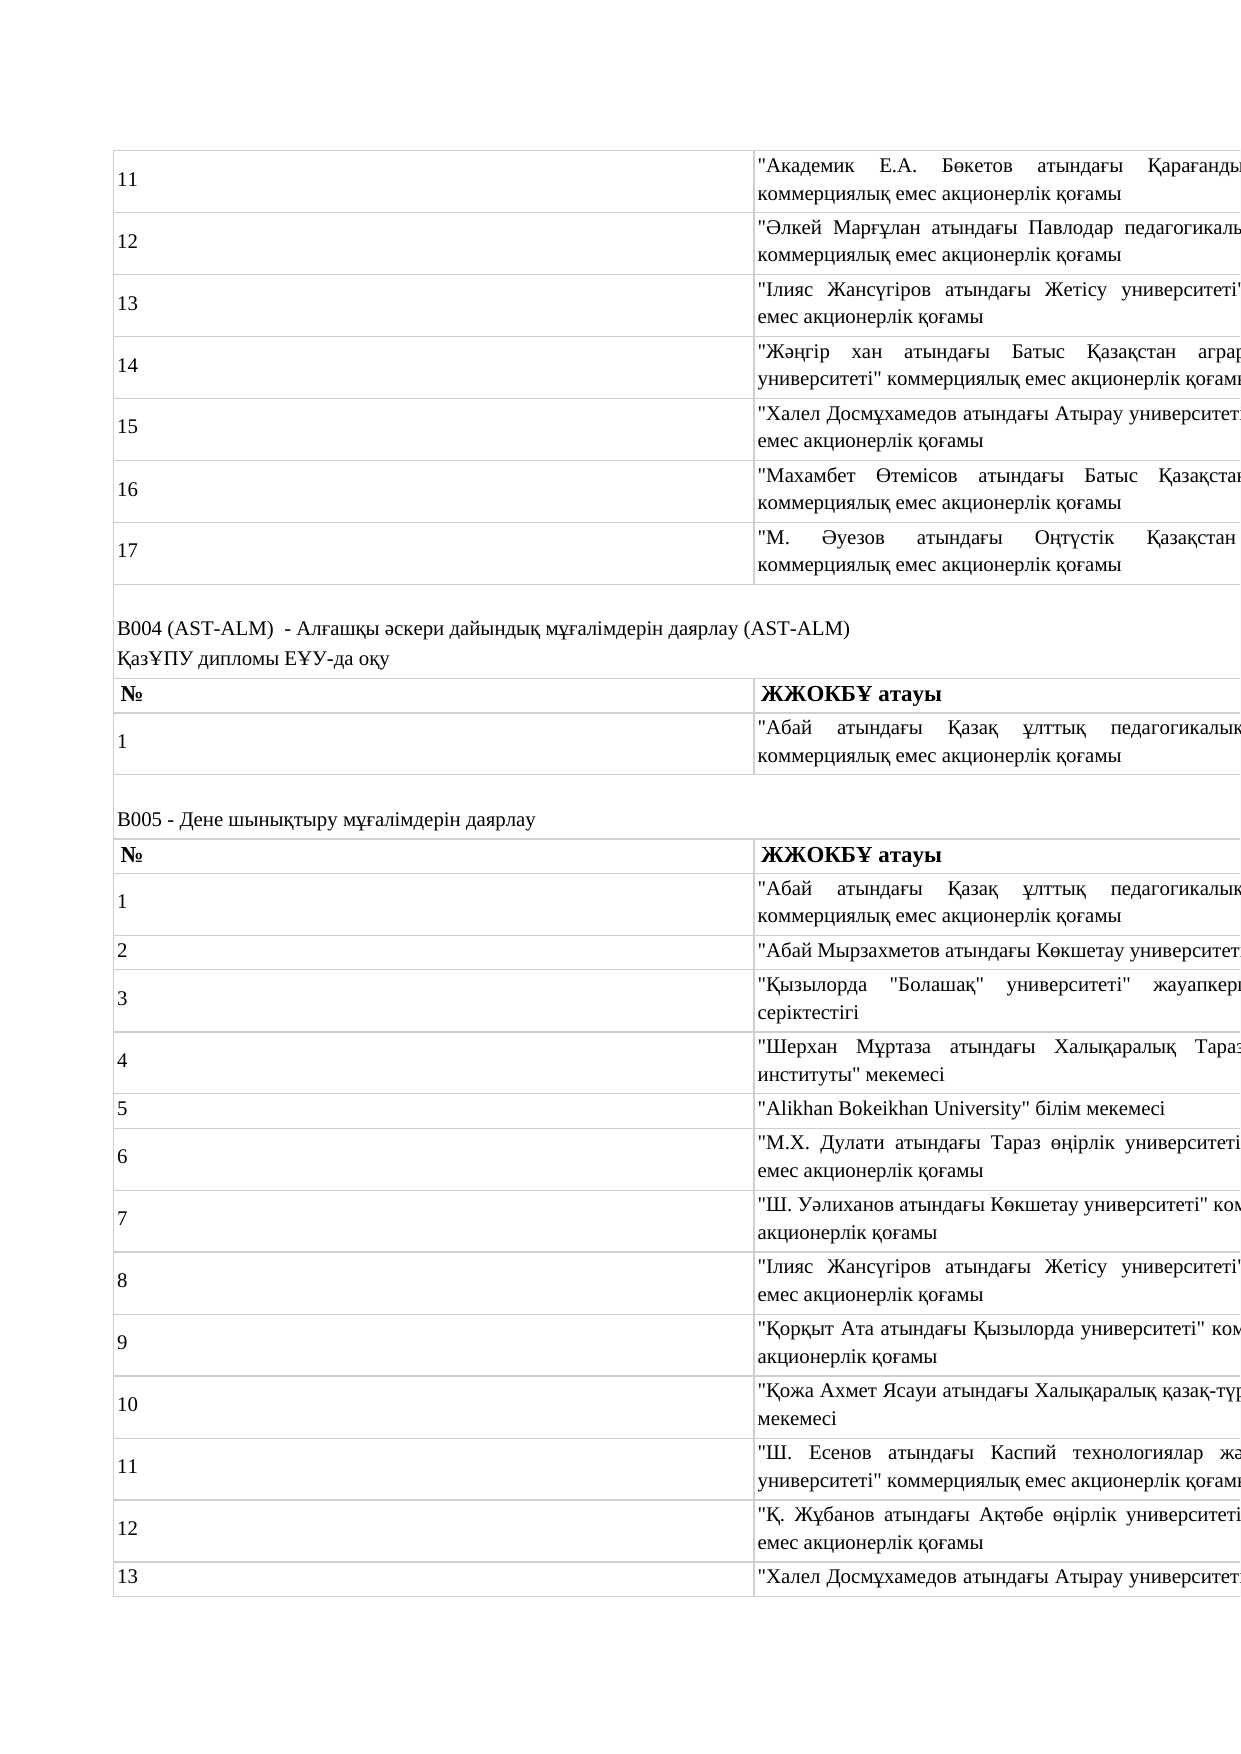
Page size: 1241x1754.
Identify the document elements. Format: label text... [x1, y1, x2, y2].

table_cell "Қ. Жұбанов атындағы Ақтөбе өңірлік университетi" коммерциялық емес акционерлік қоғамы [755, 1501, 1240, 1561]
table_cell "Ш. Есенов атындағы Каспий технологиялар және инжиниринг университеті" коммерциялық емес акционерлік қоғамы [755, 1439, 1240, 1499]
table_cell 2 [114, 936, 753, 969]
table_cell 17 [114, 523, 753, 584]
table_cell "Ш. Уәлиханов атындағы Көкшетау университетi" коммерциялық емес акционерлік қоғамы [755, 1191, 1240, 1251]
table_cell 4 [114, 1033, 753, 1093]
table_cell 15 [114, 399, 753, 460]
table_cell В004 (AST-ALM) - Алғашқы әскери дайындық мұғалімдерін даярлау (AST-ALM) ҚазҰПУ дипломы ЕҰУ-да оқу [114, 585, 1240, 678]
table_cell 13 [114, 1563, 753, 1596]
table_cell "Жәңгір хан атындағы Батыс Қазақстан аграрлық-техникалық университеті" коммерциялық емес акционерлік қоғамы [755, 337, 1240, 398]
table_cell ЖЖОКБҰ атауы [755, 679, 1240, 712]
table_cell "Абай Мырзахметов атындағы Көкшетау университеті" мекемесі [755, 936, 1240, 969]
table_cell "Ілияс Жансүгіров атындағы Жетісу университеті" коммерциялық емес акционерлік қоғамы [755, 1253, 1240, 1313]
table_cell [755, 1563, 1240, 1596]
table_cell 8 [114, 1253, 753, 1313]
table_cell "Махамбет Өтемісов атындағы Батыс Қазақстан университеті" коммерциялық емес акционерлік қоғамы [755, 461, 1240, 522]
table_cell "Халел Досмұхамедов атындағы Атырау университеті" коммерциялық емес акционерлік қоғамы [755, 399, 1240, 460]
table_cell "Қызылорда "Болашақ" университеті" жауапкершілігі шектеулі серіктестігі [755, 970, 1240, 1031]
table_cell 1 [114, 874, 753, 935]
table_cell 6 [114, 1129, 753, 1189]
table_cell "Абай атындағы Қазақ ұлттық педагогикалық университеті" коммерциялық емес акционерлік қоғамы [755, 714, 1240, 774]
table_cell 12 [114, 1501, 753, 1561]
table_cell "Академик Е.А. Бөкетов атындағы Қарағанды университетi" коммерциялық емес акционерлік қоғамы [755, 151, 1240, 212]
table_cell № [114, 679, 753, 712]
table_cell 3 [114, 970, 753, 1031]
table_cell "М. Әуезов атындағы Оңтүстiк Қазақстан университетi" коммерциялық емес акционерлік қоғамы [755, 523, 1240, 584]
table_cell 10 [114, 1377, 753, 1437]
table_cell 11 [114, 1439, 753, 1499]
table_cell 16 [114, 461, 753, 522]
table_cell ЖЖОКБҰ атауы [755, 840, 1240, 873]
table_cell "Қожа Ахмет Ясауи атындағы Халықаралық қазақ-түрік университеті" мекемесі [755, 1377, 1240, 1437]
table_cell 7 [114, 1191, 753, 1251]
table_cell "Alikhan Bokeikhan University" білім мекемесі [755, 1094, 1240, 1127]
table_cell 14 [114, 337, 753, 398]
table_cell 12 [114, 213, 753, 274]
table_cell № [114, 840, 753, 873]
table_cell "Әлкей Марғұлан атындағы Павлодар педагогикалық университеті" коммерциялық емес акционерлік қоғамы [755, 213, 1240, 274]
table_cell 11 [114, 151, 753, 212]
table_cell 9 [114, 1315, 753, 1375]
table_cell 1 [114, 714, 753, 774]
table_cell "Қорқыт Ата атындағы Қызылорда университеті" коммерциялық емес акционерлік қоғамы [755, 1315, 1240, 1375]
table_cell "Шерхан Мұртаза атындағы Халықаралық Тараз инновациялық институты" мекемесі [755, 1033, 1240, 1093]
table_cell "Ілияс Жансүгіров атындағы Жетісу университеті" коммерциялық емес акционерлік қоғамы [755, 275, 1240, 336]
table_cell "Абай атындағы Қазақ ұлттық педагогикалық университеті" коммерциялық емес акционерлік қоғамы [755, 874, 1240, 935]
table_cell B005 - Дене шынықтыру мұғалімдерін даярлау [114, 775, 1240, 838]
table_cell 13 [114, 275, 753, 336]
table_cell 5 [114, 1094, 753, 1127]
table_cell "М.Х. Дулати атындағы Тараз өңірлік университеті" коммерциялық емес акционерлік қоғамы [755, 1129, 1240, 1189]
